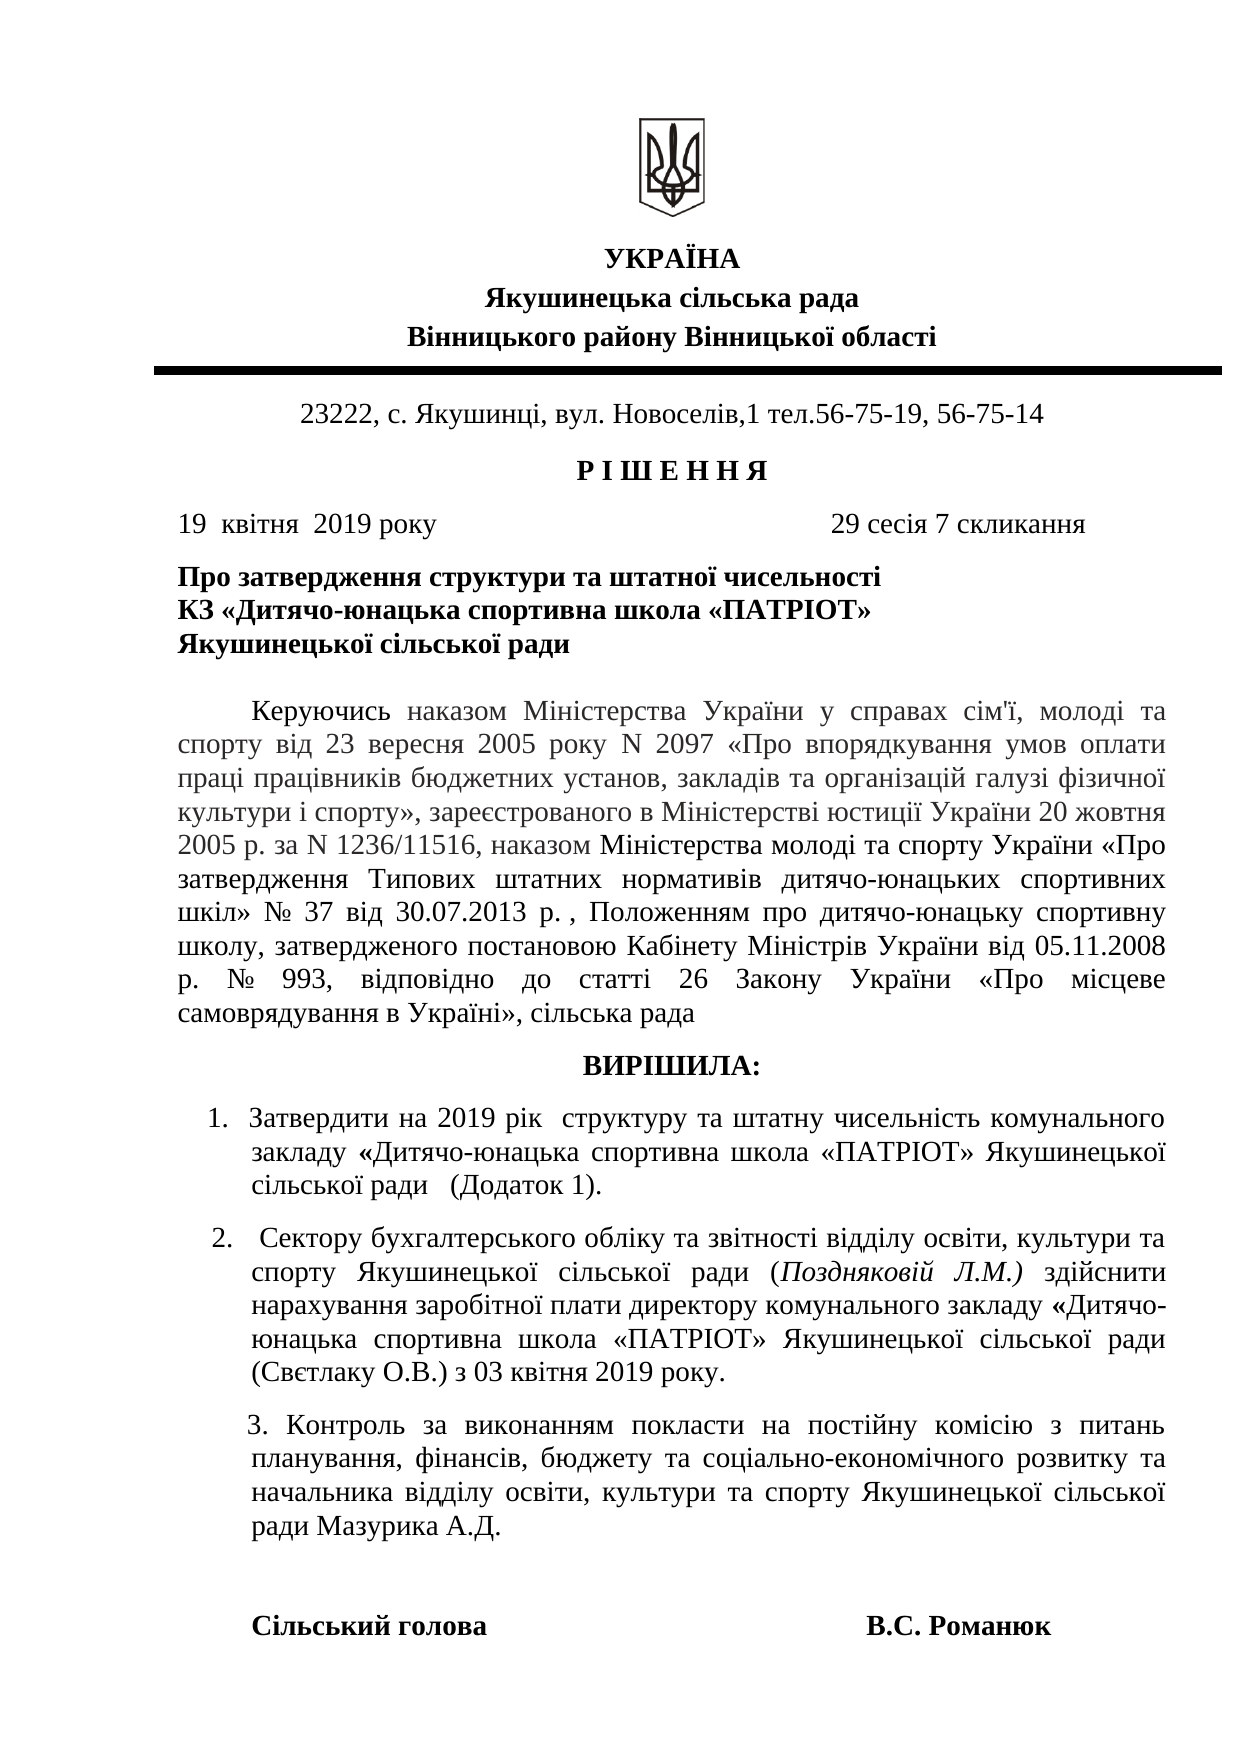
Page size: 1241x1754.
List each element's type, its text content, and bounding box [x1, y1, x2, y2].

text Р І Ш Е Н Н Я [177, 453, 1167, 487]
text ВИРІШИЛА: [177, 1048, 1167, 1081]
text 1. Затвердити на 2019 рік структуру та штатну чисельність комунального закладу «Дитячо-юнацька спортивна школа «ПАТРІОТ» Якушинецької сільської ради (Додаток 1). [207, 1100, 1167, 1201]
text 3. Контроль за виконанням покласти на постійну комісію з питань планування, фінансів, бюджету та соціально-економічного розвитку та начальника відділу освіти, культури та спорту Якушинецької сільської ради Мазурика А.Д. [177, 1407, 1167, 1541]
text Сільський голова В.С. Романюк [251, 1608, 1167, 1642]
text Україна Якушинецька сільська рада Вінницького району Вінницької області [177, 242, 1167, 352]
picture [639, 118, 705, 217]
text Про затвердження структури та штатної чисельності [177, 559, 1167, 592]
text Якушинецької сільської ради [177, 626, 1167, 659]
text 23222, с. Якушинці, вул. Новоселів,1 тел.56-75-19, 56-75-14 [177, 396, 1167, 429]
text 19 квітня 2019 року 29 сесія 7 скликання [177, 506, 1167, 540]
text 2. Сектору бухгалтерського обліку та звітності відділу освіти, культури та спорту Якушинецької сільської ради (Поздняковій Л.М.) здійснити нарахування заробітної плати директору комунального закладу «Дитячо-юнацька спортивна школа «ПАТРІОТ» Якушинецької сільської ради (Свєтлаку О.В.) з 03 квітня 2019 року. [177, 1220, 1167, 1388]
text Керуючись наказом Міністерства України у справах сім'ї, молоді та спорту від 23 вересня 2005 року N 2097 «Про впорядкування умов оплати праці працівників бюджетних установ, закладів та організацій галузі фізичної культури і спорту», зареєстрованого в Міністерстві юстиції України 20 жовтня 2005 р. за N 1236/11516, наказом Міністерства молоді та спорту України «Про затвердження Типових штатних нормативів дитячо-юнацьких спортивних шкіл» № 37 від 30.07.2013 р. , Положенням про дитячо-юнацьку спортивну школу, затвердженого постановою Кабінету Міністрів України від 05.11.2008 р. № 993, відповідно до статті 26 Закону України «Про місцеве самоврядування в Україні», сільська рада [177, 693, 1167, 1028]
text КЗ «Дитячо-юнацька спортивна школа «ПАТРІОТ» [177, 592, 1167, 626]
